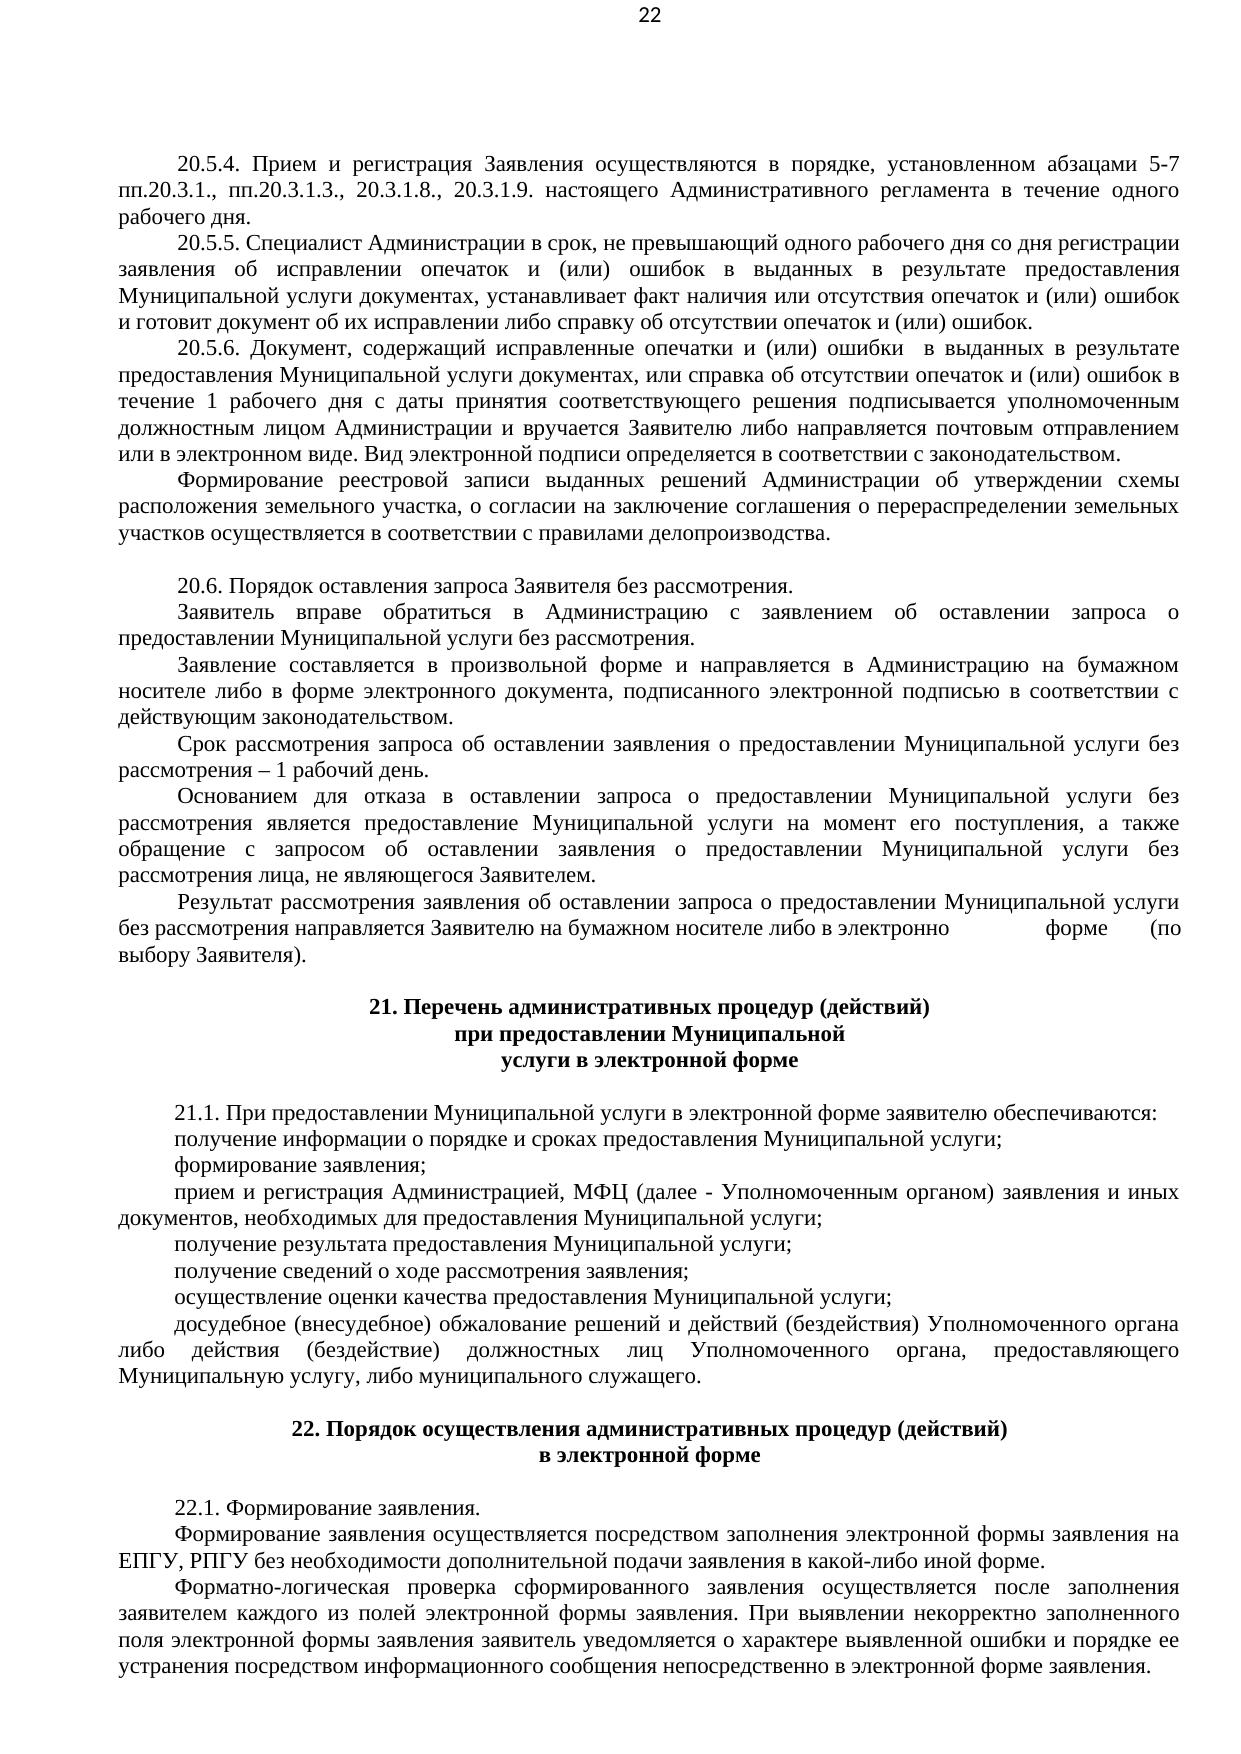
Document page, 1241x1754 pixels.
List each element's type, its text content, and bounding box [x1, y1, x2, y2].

text 22.1. Формирование заявления. [118, 1494, 1181, 1520]
text Срок рассмотрения запроса об оставлении заявления о предоставлении Муниципальной услуги без рассмотрения – 1 рабочий день. [118, 730, 1181, 782]
text 20.5.6. Документ, содержащий исправленные опечатки и (или) ошибки в выданных в результате предоставления Муниципальной услуги документах, или справка об отсутствии опечаток и (или) ошибок в течение 1 рабочего дня с даты принятия соответствующего решения подписывается уполномоченным должностным лицом Администрации и вручается Заявителю либо направляется почтовым отправлением или в электронном виде. Вид электронной подписи определяется в соответствии с законодательством. [118, 334, 1181, 466]
text при предоставлении Муниципальной [118, 1020, 1181, 1046]
text формирование заявления; [118, 1151, 1181, 1178]
text 20.6. Порядок оставления запроса Заявителя без рассмотрения. [118, 572, 1181, 598]
text получение информации о порядке и сроках предоставления Муниципальной услуги; [118, 1125, 1181, 1151]
text 20.5.4. Прием и регистрация Заявления осуществляются в порядке, установленном абзацами 5-7 пп.20.3.1., пп.20.3.1.3., 20.3.1.8., 20.3.1.9. настоящего Административного регламента в течение одного рабочего дня. [118, 150, 1181, 229]
text 21.1. При предоставлении Муниципальной услуги в электронной форме заявителю обеспечиваются: [118, 1099, 1181, 1125]
text Заявление составляется в произвольной форме и направляется в Администрацию на бумажном носителе либо в форме электронного документа, подписанного электронной подписью в соответствии с действующим законодательством. [118, 651, 1181, 730]
text Заявитель вправе обратиться в Администрацию с заявлением об оставлении запроса о предоставлении Муниципальной услуги без рассмотрения. [118, 598, 1181, 651]
text Формирование заявления осуществляется посредством заполнения электронной формы заявления на ЕПГУ, РПГУ без необходимости дополнительной подачи заявления в какой-либо иной форме. [118, 1520, 1181, 1573]
text получение сведений о ходе рассмотрения заявления; [118, 1257, 1181, 1283]
text прием и регистрация Администрацией, МФЦ (далее - Уполномоченным органом) заявления и иных документов, необходимых для предоставления Муниципальной услуги; [118, 1178, 1181, 1231]
text 20.5.5. Специалист Администрации в срок, не превышающий одного рабочего дня со дня регистрации заявления об исправлении опечаток и (или) ошибок в выданных в результате предоставления Муниципальной услуги документах, устанавливает факт наличия или отсутствия опечаток и (или) ошибок и готовит документ об их исправлении либо справку об отсутствии опечаток и (или) ошибок. [118, 229, 1181, 334]
text 21. Перечень административных процедур (действий) [118, 993, 1181, 1020]
text Результат рассмотрения заявления об оставлении запроса о предоставлении Муниципальной услуги без рассмотрения направляется Заявителю на бумажном носителе либо в электронно форме (по выбору Заявителя). [118, 888, 1181, 967]
text Форматно-логическая проверка сформированного заявления осуществляется после заполнения заявителем каждого из полей электронной формы заявления. При выявлении некорректно заполненного поля электронной формы заявления заявитель уведомляется о характере выявленной ошибки и порядке ее устранения посредством информационного сообщения непосредственно в электронной форме заявления. [118, 1573, 1181, 1678]
text в электронной форме [118, 1441, 1181, 1468]
text Основанием для отказа в оставлении запроса о предоставлении Муниципальной услуги без рассмотрения является предоставление Муниципальной услуги на момент его поступления, а также обращение с запросом об оставлении заявления о предоставлении Муниципальной услуги без рассмотрения лица, не являющегося Заявителем. [118, 782, 1181, 888]
text Формирование реестровой записи выданных решений Администрации об утверждении схемы расположения земельного участка, о согласии на заключение соглашения о перераспределении земельных участков осуществляется в соответствии с правилами делопроизводства. [118, 466, 1181, 545]
text получение результата предоставления Муниципальной услуги; [118, 1231, 1181, 1257]
text услуги в электронной форме [118, 1046, 1181, 1072]
text 22. Порядок осуществления административных процедур (действий) [118, 1415, 1181, 1441]
text досудебное (внесудебное) обжалование решений и действий (бездействия) Уполномоченного органа либо действия (бездействие) должностных лиц Уполномоченного органа, предоставляющего Муниципальную услугу, либо муниципального служащего. [118, 1309, 1181, 1389]
text осуществление оценки качества предоставления Муниципальной услуги; [118, 1283, 1181, 1309]
